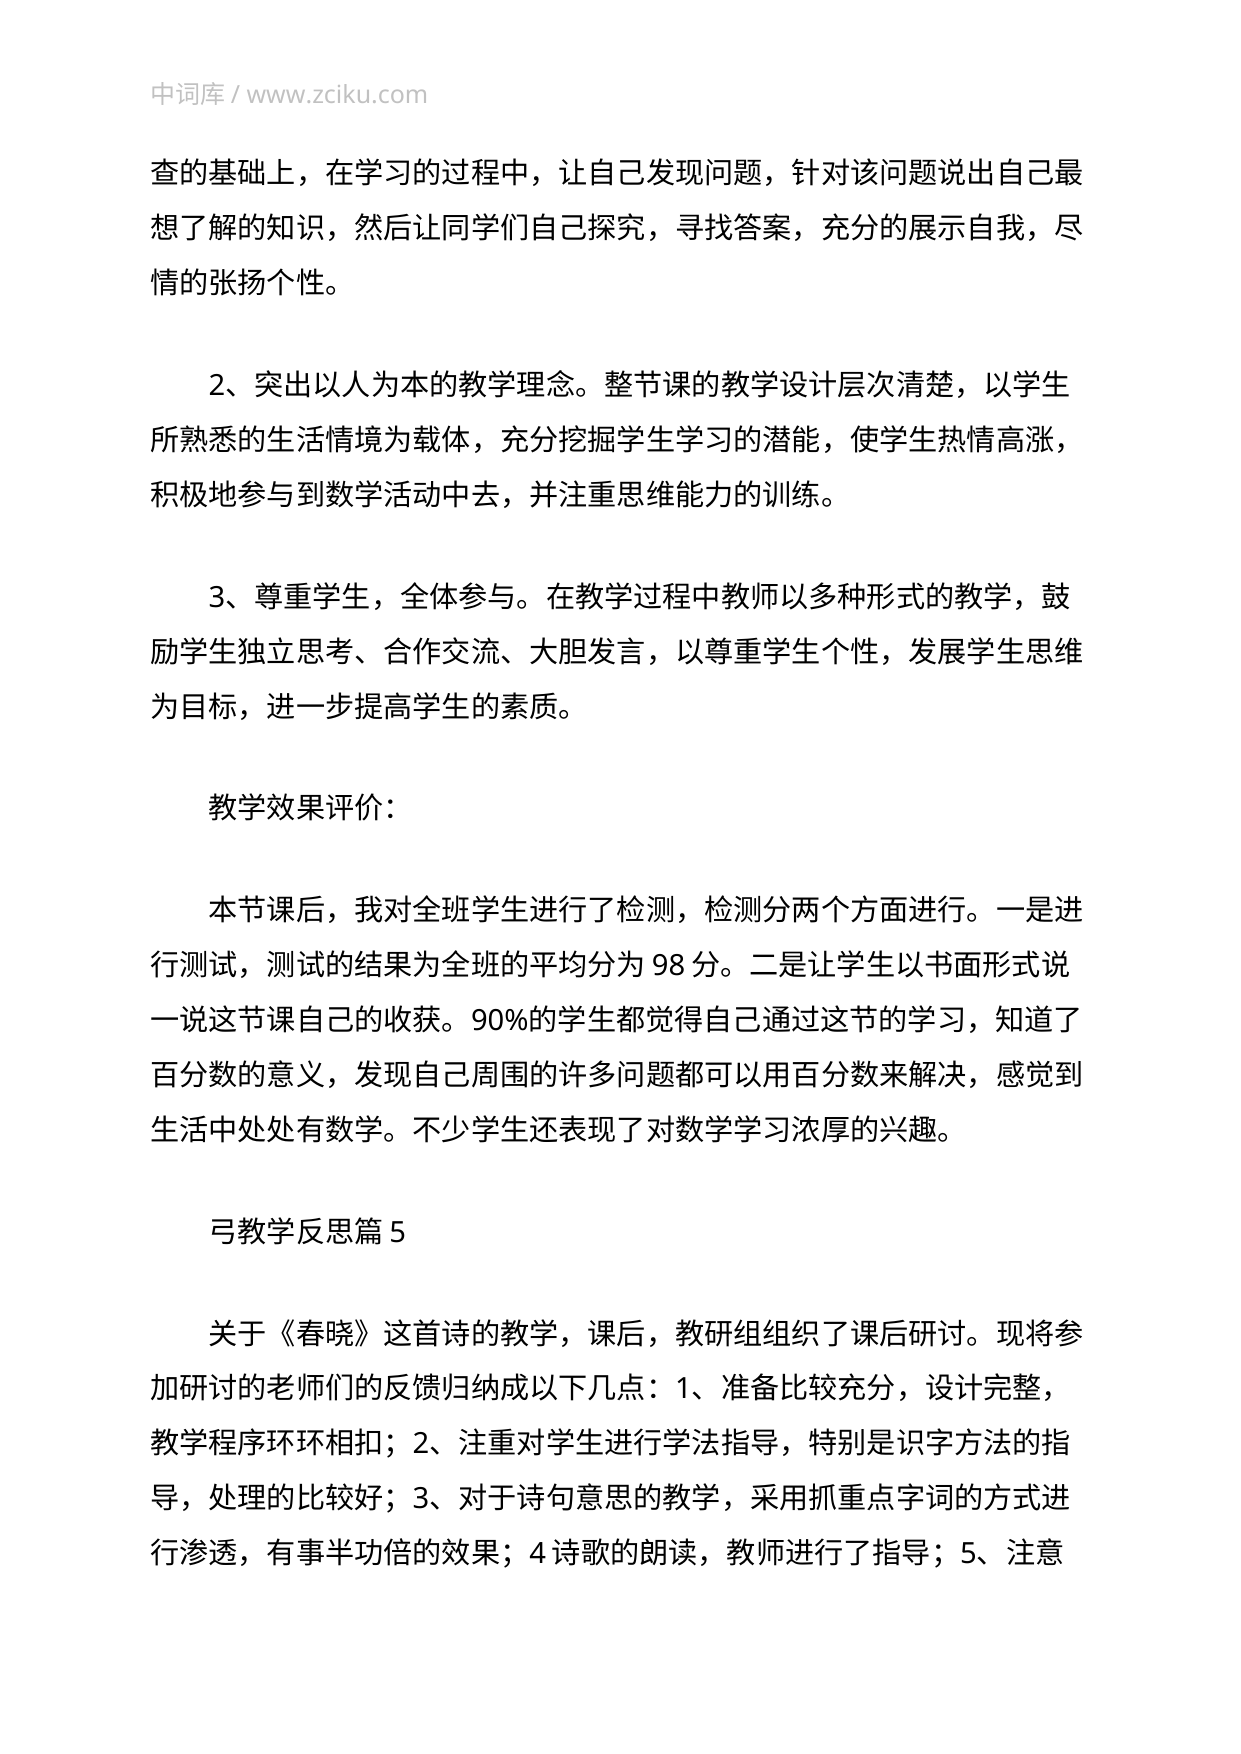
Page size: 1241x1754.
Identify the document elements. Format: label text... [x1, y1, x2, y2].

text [150, 150, 1090, 302]
text 3、尊重学生，全体参与。在教学过程中教师以多种形式的教学，鼓励学生独立思考、合作交流、大胆发言，以尊重学生个性，发展学生思维为目标，进一步提高学生的素质。 [150, 573, 1090, 725]
text 本节课后，我对全班学生进行了检测，检测分两个方面进行。一是进行测试，测试的结果为全班的平均分为98分。二是让学生以书面形式说一说这节课自己的收获。90%的学生都觉得自己通过这节的学习，知道了百分数的意义，发现自己周围的许多问题都可以用百分数来解决，感觉到生活中处处有数学。不少学生还表现了对数学学习浓厚的兴趣。 [150, 887, 1090, 1149]
text 2、突出以人为本的教学理念。整节课的教学设计层次清楚，以学生所熟悉的生活情境为载体，充分挖掘学生学习的潜能，使学生热情高涨，积极地参与到数学活动中去，并注重思维能力的训练。 [150, 362, 1090, 514]
text 教学效果评价： [150, 785, 1090, 827]
text 弓教学反思篇5 [150, 1208, 1090, 1251]
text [150, 1310, 1090, 1572]
